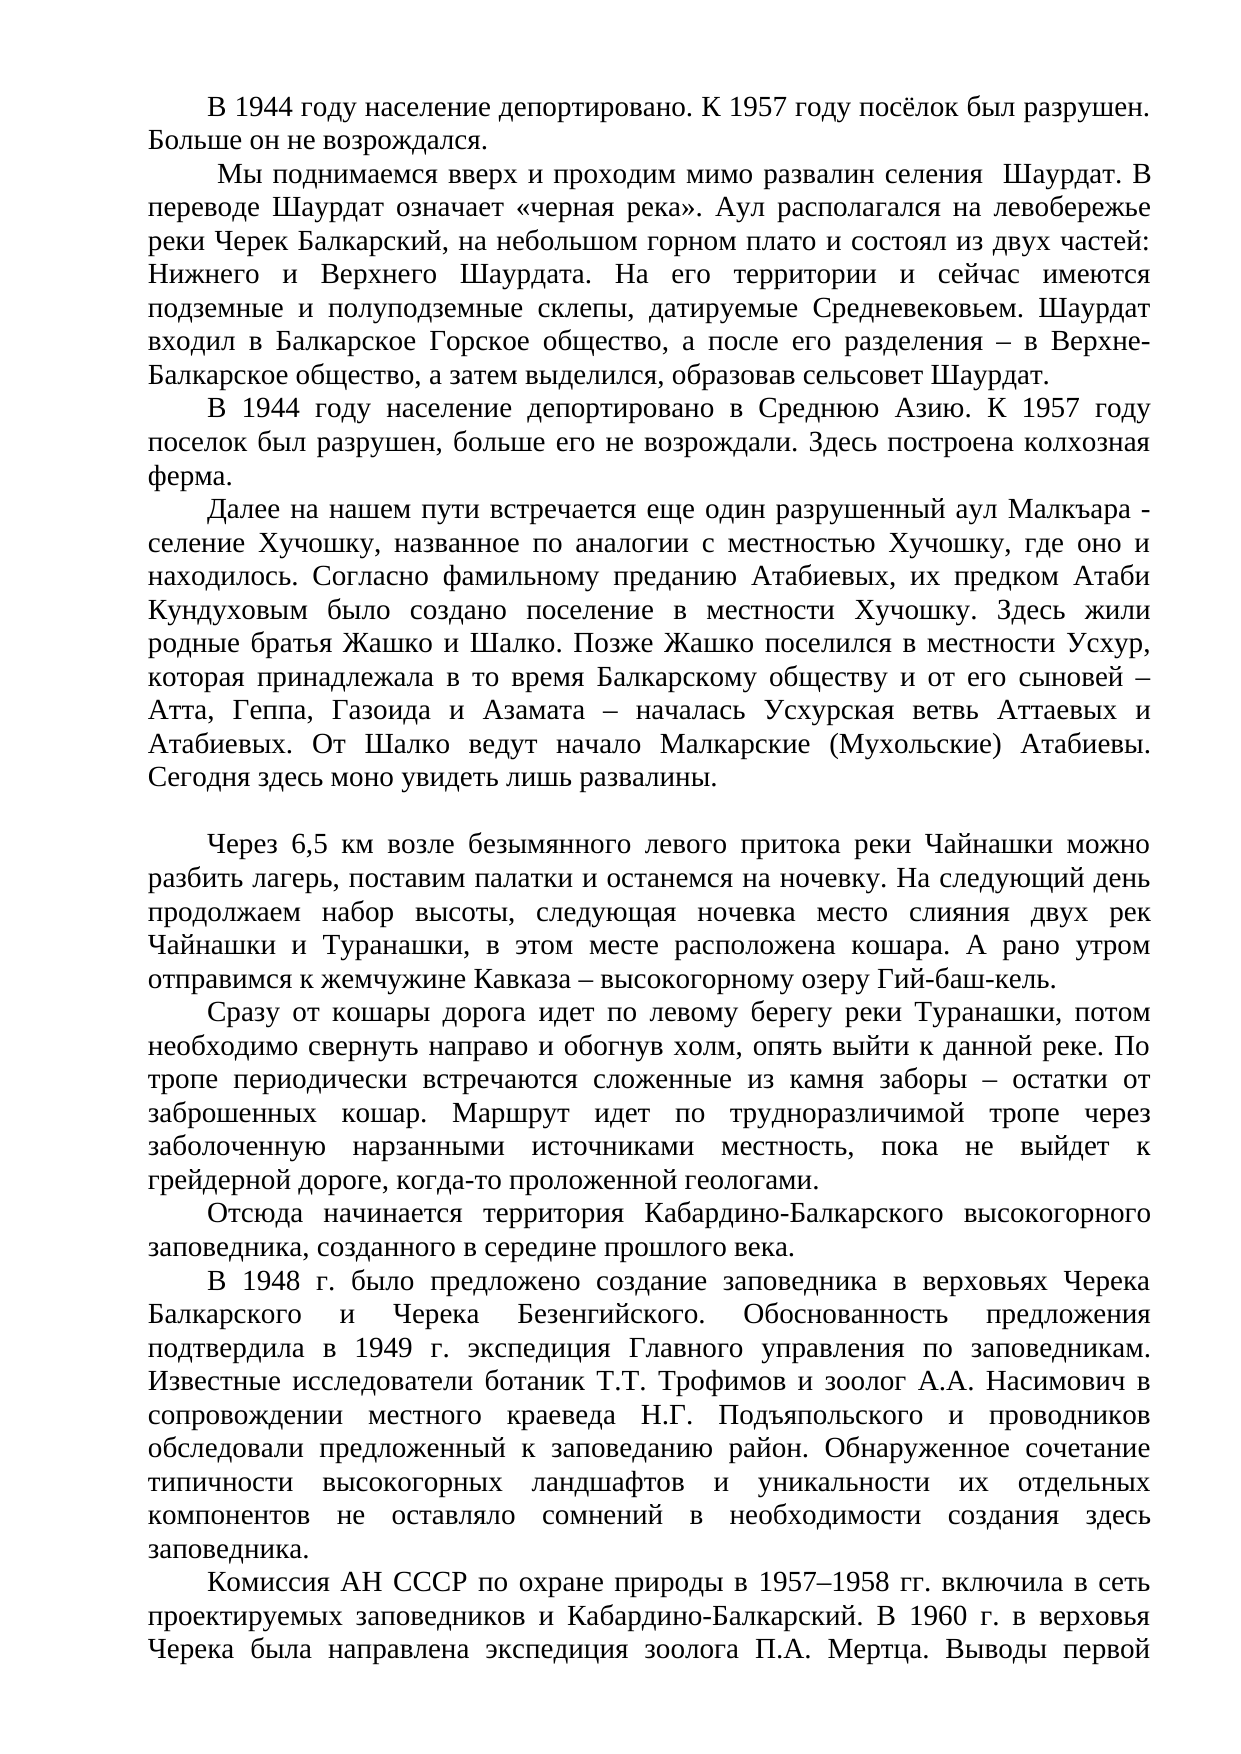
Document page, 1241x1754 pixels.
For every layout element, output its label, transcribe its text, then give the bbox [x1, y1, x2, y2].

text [148, 1564, 1152, 1665]
text Сразу от кошары дорога идет по левому берегу реки Туранашки, потом необходимо свернуть направо и обогнув холм, опять выйти к данной реке. По тропе периодически встречаются сложенные из камня заборы – остатки от заброшенных кошар. Маршрут идет по трудноразличимой тропе через заболоченную нарзанными источниками местность, пока не выйдет к грейдерной дороге, когда-то проложенной геологами. [148, 994, 1152, 1196]
text Далее на нашем пути встречается еще один разрушенный аул Малкъара - селение Хучошку, названное по аналогии с местностью Хучошку, где оно и находилось. Согласно фамильному преданию Атабиевых, их предком Атаби Кундуховым было создано поселение в местности Хучошку. Здесь жили родные братья Жашко и Шалко. Позже Жашко поселился в местности Усхур, которая принадлежала в то время Балкарскому обществу и от его сыновей – Атта, Геппа, Газоида и Азамата – началась Усхурская ветвь Аттаевых и Атабиевых. От Шалко ведут начало Малкарские (Мухольские) Атабиевы. Сегодня здесь моно увидеть лишь развалины. [148, 491, 1152, 793]
list Мы поднимаемся вверх и проходим мимо развалин селения Шаурдат. В переводе Шаурдат означает «черная река». Аул располагался на левобережье реки Черек Балкарский, на небольшом горном плато и состоял из двух частей: Нижнего и Верхнего Шаурдата. На его территории и сейчас имеются подземные и полуподземные склепы, датируемые Средневековьем. Шаурдат входил в Балкарское Горское общество, а после его разделения – в Верхне-Балкарское общество, а затем выделился, образовав сельсовет Шаурдат. [148, 156, 1152, 391]
text Отсюда начинается территория Кабардино-Балкарского высокогорного заповедника, созданного в середине прошлого века. [148, 1196, 1152, 1263]
list В 1944 году население депортировано в Среднюю Азию. К 1957 году поселок был разрушен, больше его не возрождали. Здесь построена колхозная ферма. [148, 391, 1152, 491]
text В 1944 году население депортировано. К 1957 году посёлок был разрушен. Больше он не возрождался. [148, 89, 1152, 156]
text В 1948 г. было предложено создание заповедника в верховьях Черека Балкарского и Черека Безенгийского. Обоснованность предложения подтвердила в 1949 г. экспедиция Главного управления по заповедникам. Известные исследователи ботаник Т.Т. Трофимов и зоолог А.А. Насимович в сопровождении местного краеведа Н.Г. Подъяпольского и проводников обследовали предложенный к заповеданию район. Обнаруженное сочетание типичности высокогорных ландшафтов и уникальности их отдельных компонентов не оставляло сомнений в необходимости создания здесь заповедника. [148, 1263, 1152, 1564]
text Через 6,5 км возле безымянного левого притока реки Чайнашки можно разбить лагерь, поставим палатки и останемся на ночевку. На следующий день продолжаем набор высоты, следующая ночевка место слияния двух рек Чайнашки и Туранашки, в этом месте расположена кошара. А рано утром отправимся к жемчужине Кавказа – высокогорному озеру Гий-баш-кель. [148, 827, 1152, 994]
